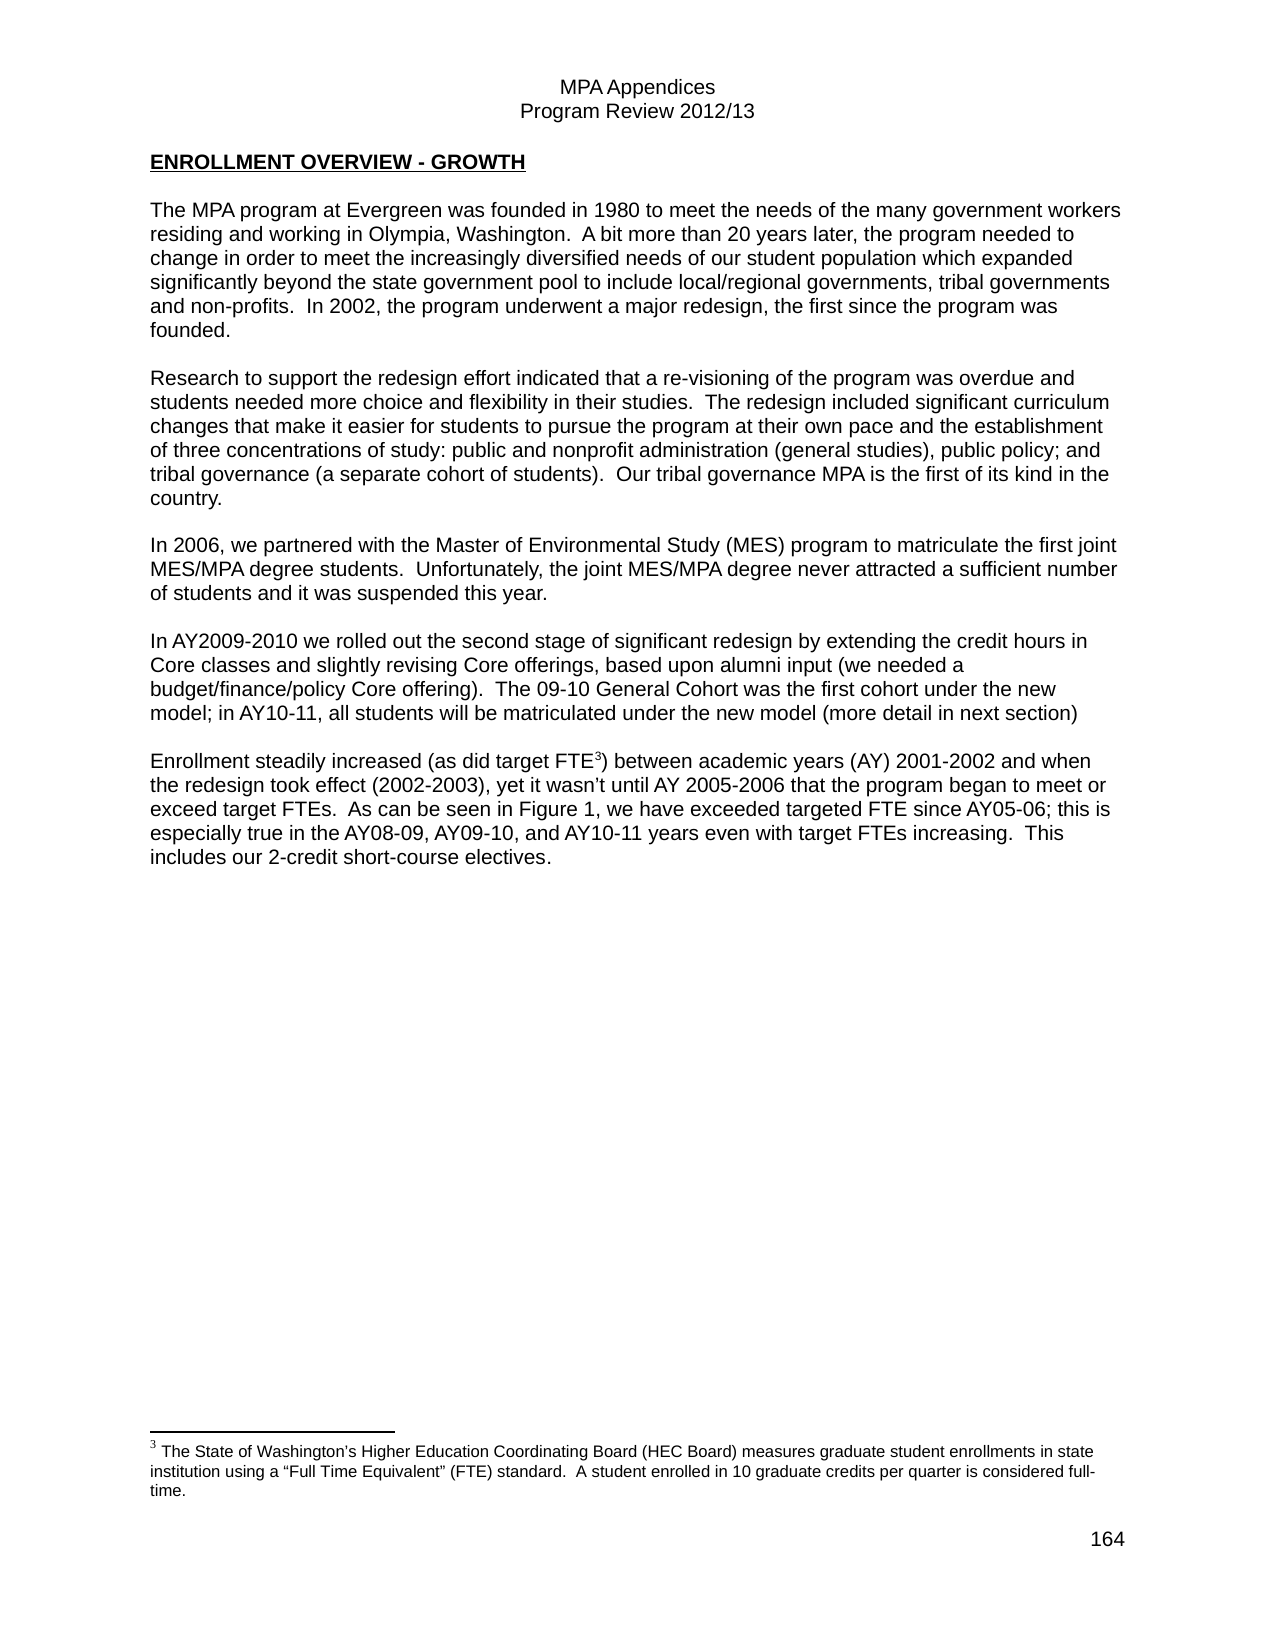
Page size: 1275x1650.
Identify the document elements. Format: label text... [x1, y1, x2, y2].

text ENROLLMENT OVERVIEW - GROWTH [150, 150, 1125, 174]
text Research to support the redesign effort indicated that a re-visioning of the program was overdue and students needed more choice and flexibility in their studies. The redesign included significant curriculum changes that make it easier for students to pursue the program at their own pace and the establishment of three concentrations of study: public and nonprofit administration (general studies), public policy; and tribal governance (a separate cohort of students). Our tribal governance MPA is the first of its kind in the country. [150, 366, 1125, 509]
text Enrollment steadily increased (as did target FTE) between academic years (AY) 2001-2002 and when the redesign took effect (2002-2003), yet it wasn’t until AY 2005-2006 that the program began to meet or exceed target FTEs. As can be seen in Figure 1, we have exceeded targeted FTE since AY05-06; this is especially true in the AY08-09, AY09-10, and AY10-11 years even with target FTEs increasing. This includes our 2-credit short-course electives. [150, 749, 1125, 869]
text The MPA program at Evergreen was founded in 1980 to meet the needs of the many government workers residing and working in . A bit more than 20 years later, the program needed to change in order to meet the increasingly diversified needs of our student population which expanded significantly beyond the state government pool to include local/regional governments, tribal governments and non-profits. In 2002, the program underwent a major redesign, the first since the program was founded. [150, 198, 1125, 342]
text In AY2009-2010 we rolled out the second stage of significant redesign by extending the credit hours in Core classes and slightly revising Core offerings, based upon alumni input (we needed a budget/finance/policy Core offering). The 09-10 General Cohort was the first cohort under the new model; in AY10-11, all students will be matriculated under the new model (more detail in next section) [150, 629, 1125, 725]
text In 2006, we partnered with the Master of Environmental Study (MES) program to matriculate the first joint MES/MPA degree students. Unfortunately, the joint MES/MPA degree never attracted a sufficient number of students and it was suspended this year. [150, 533, 1125, 605]
